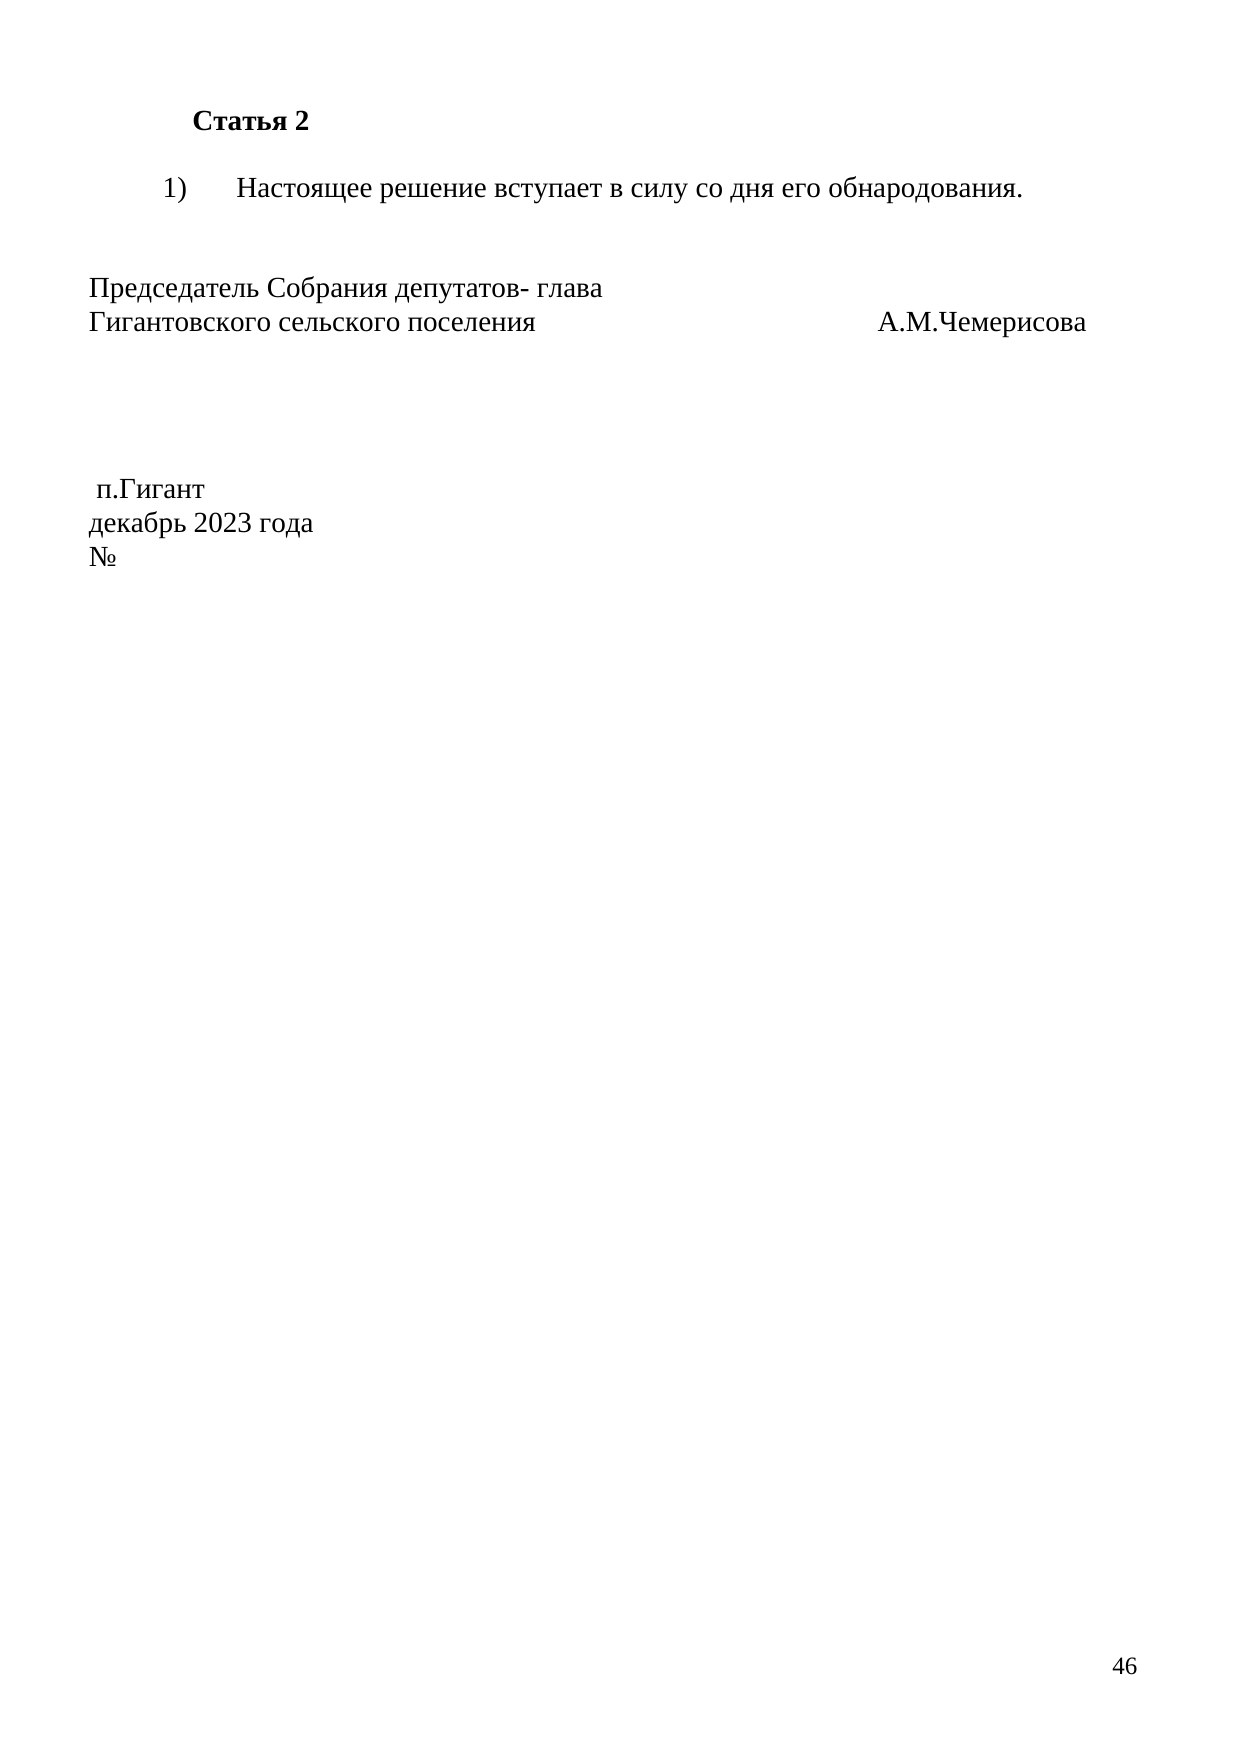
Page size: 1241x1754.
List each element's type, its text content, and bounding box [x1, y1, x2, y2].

text Статья 2 [192, 103, 1137, 136]
text № [89, 539, 1137, 572]
list Настоящее решение вступает в силу со дня его обнародования. [162, 170, 1137, 203]
text Гигантовского сельского поселения А.М.Чемерисова [89, 304, 1137, 337]
text декабрь 2023 года [89, 505, 1137, 539]
text п.Гигант [89, 472, 1137, 505]
text Председатель Собрания депутатов- глава [89, 270, 1137, 304]
